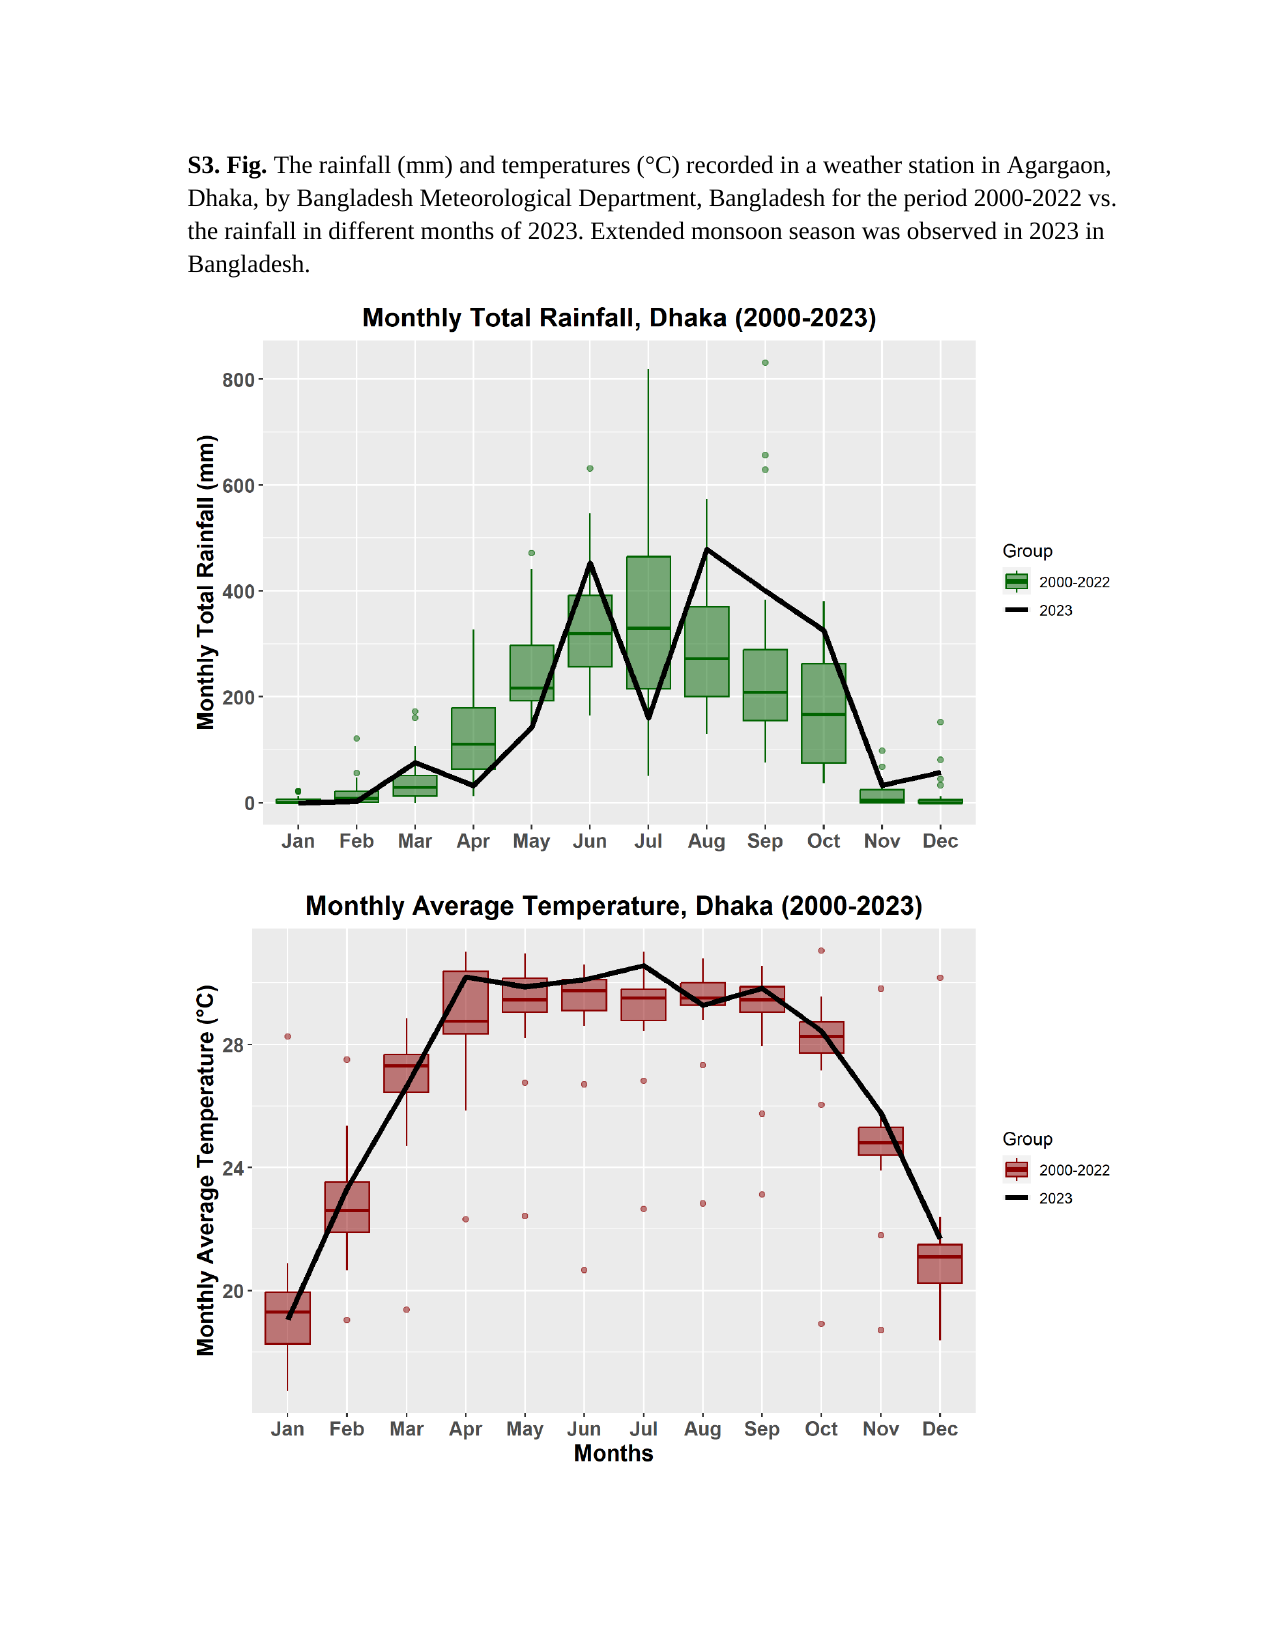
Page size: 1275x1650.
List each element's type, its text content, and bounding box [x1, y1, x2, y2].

picture [187, 298, 1128, 1474]
text S3. Fig. The rainfall (mm) and temperatures (°C) recorded in a weather station in Agargaon, Dhaka, by Bangladesh Meteorological Department, Bangladesh for the period 2000-2022 vs. the rainfall in different months of 2023. Extended monsoon season was observed in 2023 in Bangladesh. [187, 150, 1125, 278]
